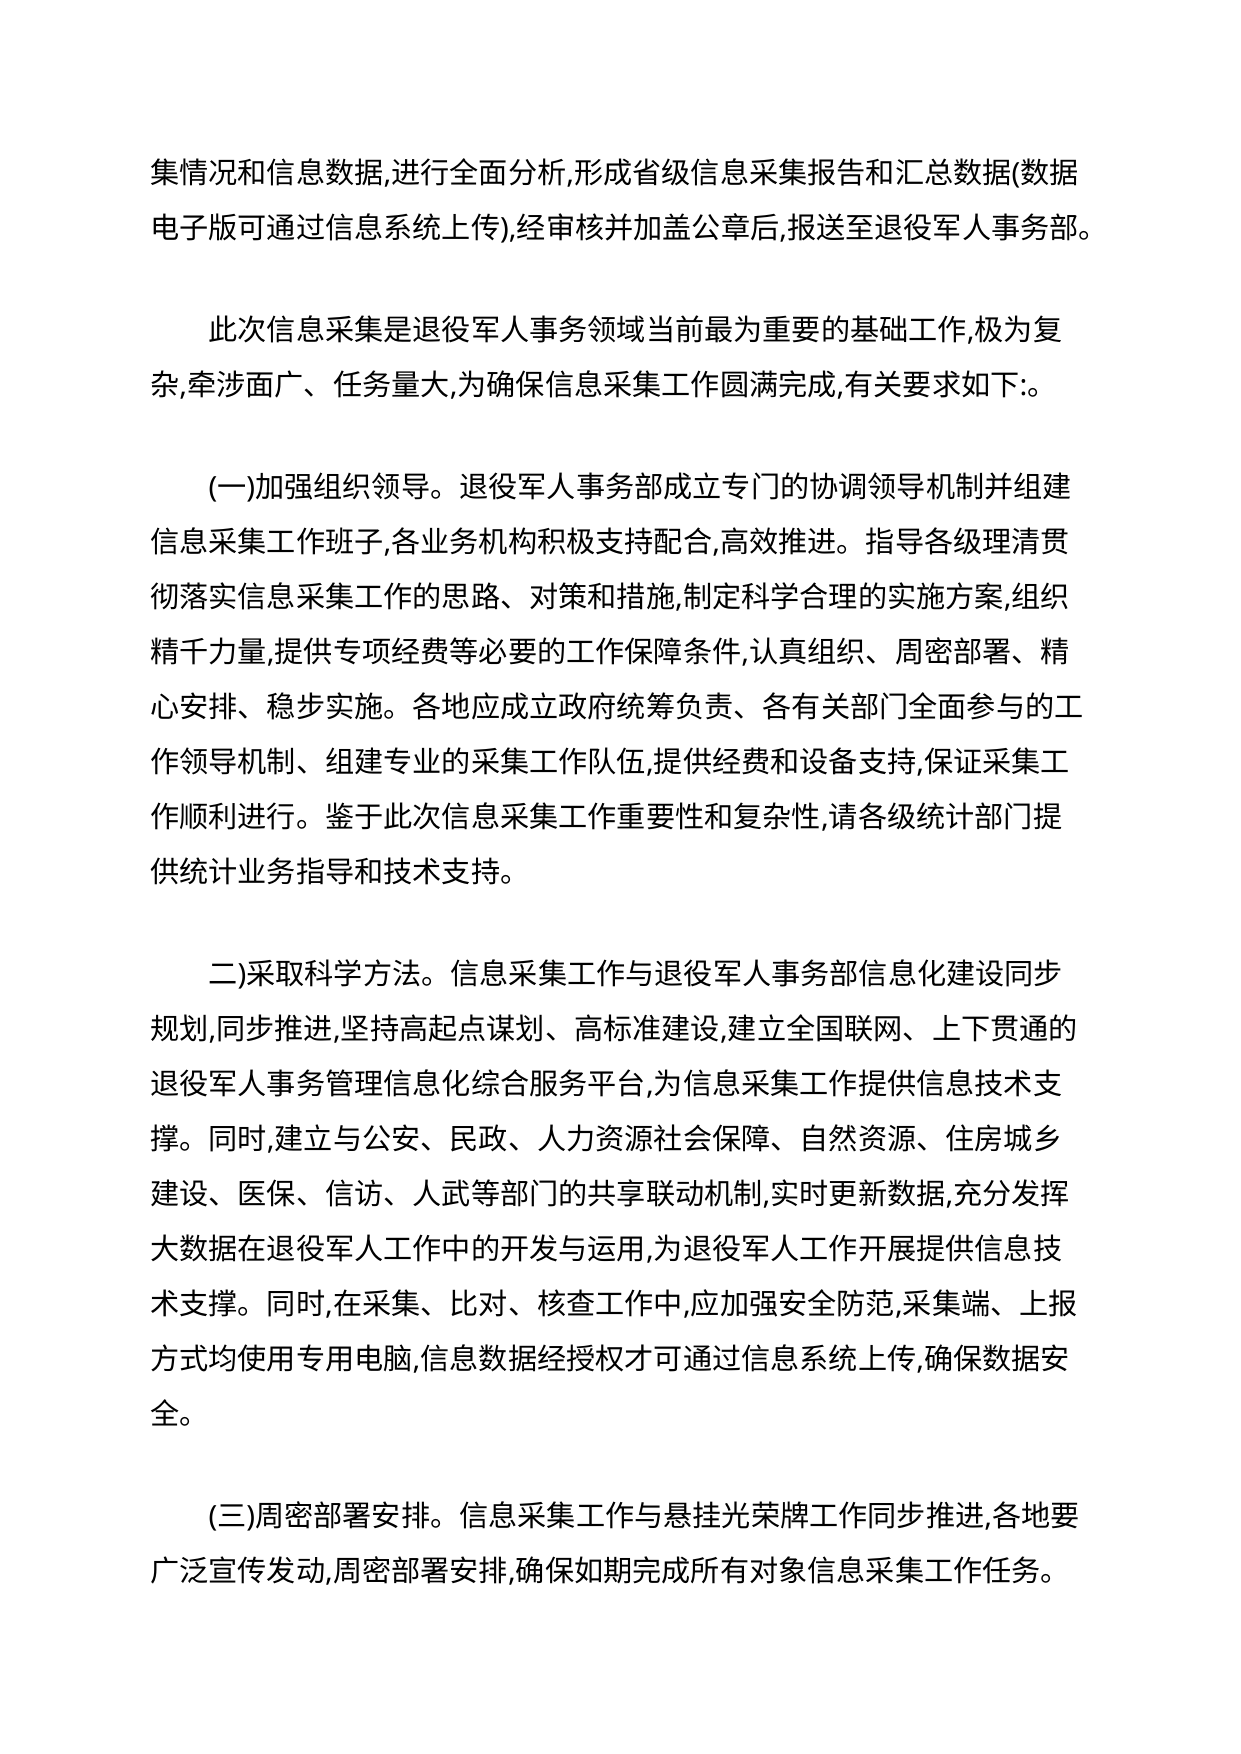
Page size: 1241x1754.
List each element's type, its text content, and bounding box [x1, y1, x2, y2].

text 此次信息采集是退役军人事务领域当前最为重要的基础工作,极为复杂,牵涉面广、任务量大,为确保信息采集工作圆满完成,有关要求如下:。 [150, 307, 1090, 404]
text 二)采取科学方法。信息采集工作与退役军人事务部信息化建设同步规划,同步推进,坚持高起点谋划、高标准建设,建立全国联网、上下贯通的退役军人事务管理信息化综合服务平台,为信息采集工作提供信息技术支撑。同时,建立与公安、民政、人力资源社会保障、自然资源、住房城乡建设、医保、信访、人武等部门的共享联动机制,实时更新数据,充分发挥大数据在退役军人工作中的开发与运用,为退役军人工作开展提供信息技术支撑。同时,在采集、比对、核查工作中,应加强安全防范,采集端、上报方式均使用专用电脑,信息数据经授权才可通过信息系统上传,确保数据安全。 [150, 951, 1090, 1433]
text (一)加强组织领导。退役军人事务部成立专门的协调领导机制并组建信息采集工作班子,各业务机构积极支持配合,高效推进。指导各级理清贯彻落实信息采集工作的思路、对策和措施,制定科学合理的实施方案,组织精千力量,提供专项经费等必要的工作保障条件,认真组织、周密部署、精心安排、稳步实施。各地应成立政府统筹负责、各有关部门全面参与的工作领导机制、组建专业的采集工作队伍,提供经费和设备支持,保证采集工作顺利进行。鉴于此次信息采集工作重要性和复杂性,请各级统计部门提供统计业务指导和技术支持。 [150, 464, 1090, 891]
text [150, 1492, 1090, 1590]
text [150, 150, 1090, 247]
